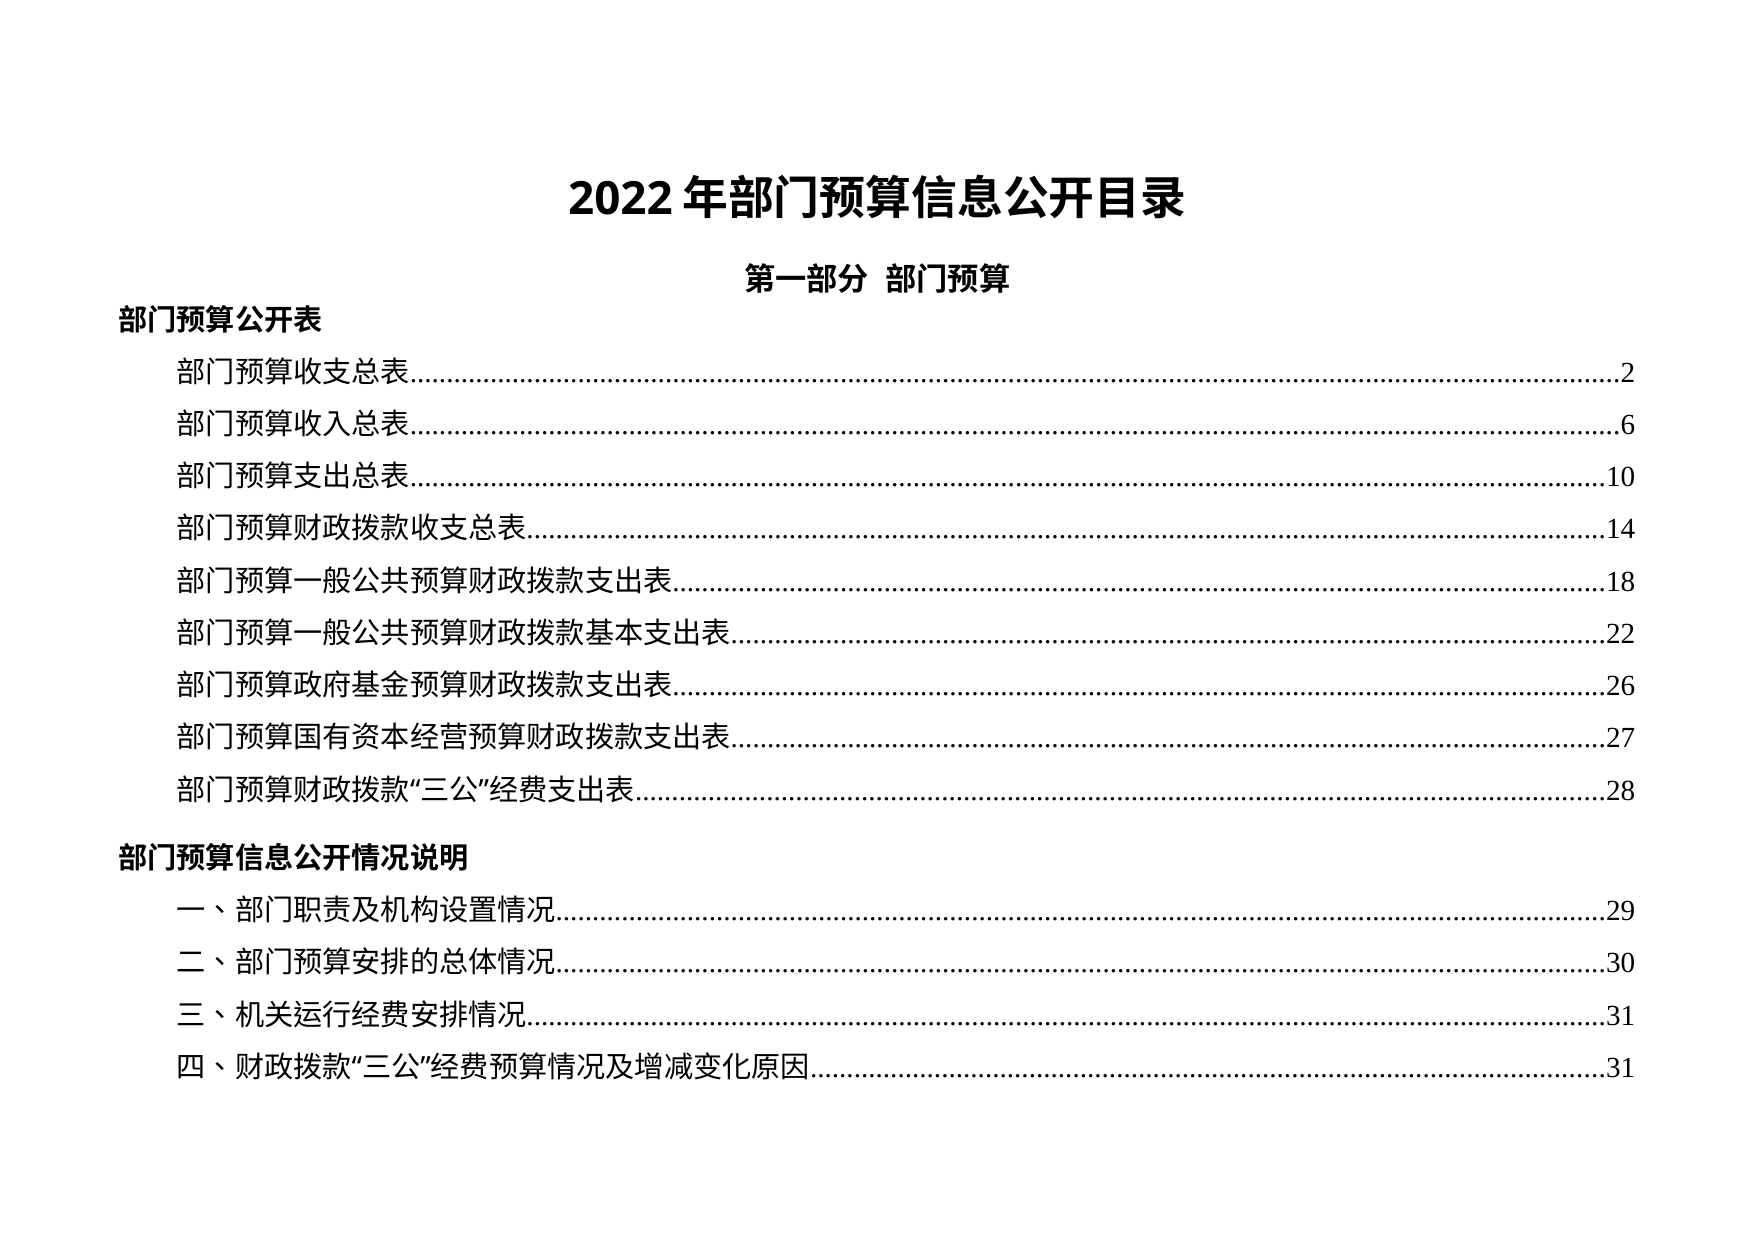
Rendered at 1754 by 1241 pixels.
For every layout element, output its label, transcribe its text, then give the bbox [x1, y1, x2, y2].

text 四、财政拨款“三公”经费预算情况及增减变化原因 31 [118, 1046, 1636, 1086]
text 部门预算一般公共预算财政拨款基本支出表 22 [118, 612, 1636, 652]
text 三、机关运行经费安排情况 31 [118, 994, 1636, 1033]
text 部门预算收支总表 2 [118, 351, 1636, 391]
text 部门预算国有资本经营预算财政拨款支出表 27 [118, 717, 1636, 756]
text 部门预算信息公开情况说明 [118, 837, 1636, 877]
text 第一部分 部门预算 [118, 256, 1636, 299]
text 一、部门职责及机构设置情况 29 [118, 889, 1636, 929]
text 二、部门预算安排的总体情况 30 [118, 942, 1636, 981]
text 部门预算财政拨款“三公”经费支出表 28 [118, 769, 1636, 808]
text 部门预算政府基金预算财政拨款支出表 26 [118, 664, 1636, 704]
text 部门预算支出总表 10 [118, 456, 1636, 495]
text 部门预算财政拨款收支总表 14 [118, 508, 1636, 547]
text 2022年部门预算信息公开目录 [118, 165, 1636, 228]
text 部门预算公开表 [118, 299, 1636, 339]
text 部门预算一般公共预算财政拨款支出表 18 [118, 560, 1636, 600]
text 部门预算收入总表 6 [118, 403, 1636, 443]
